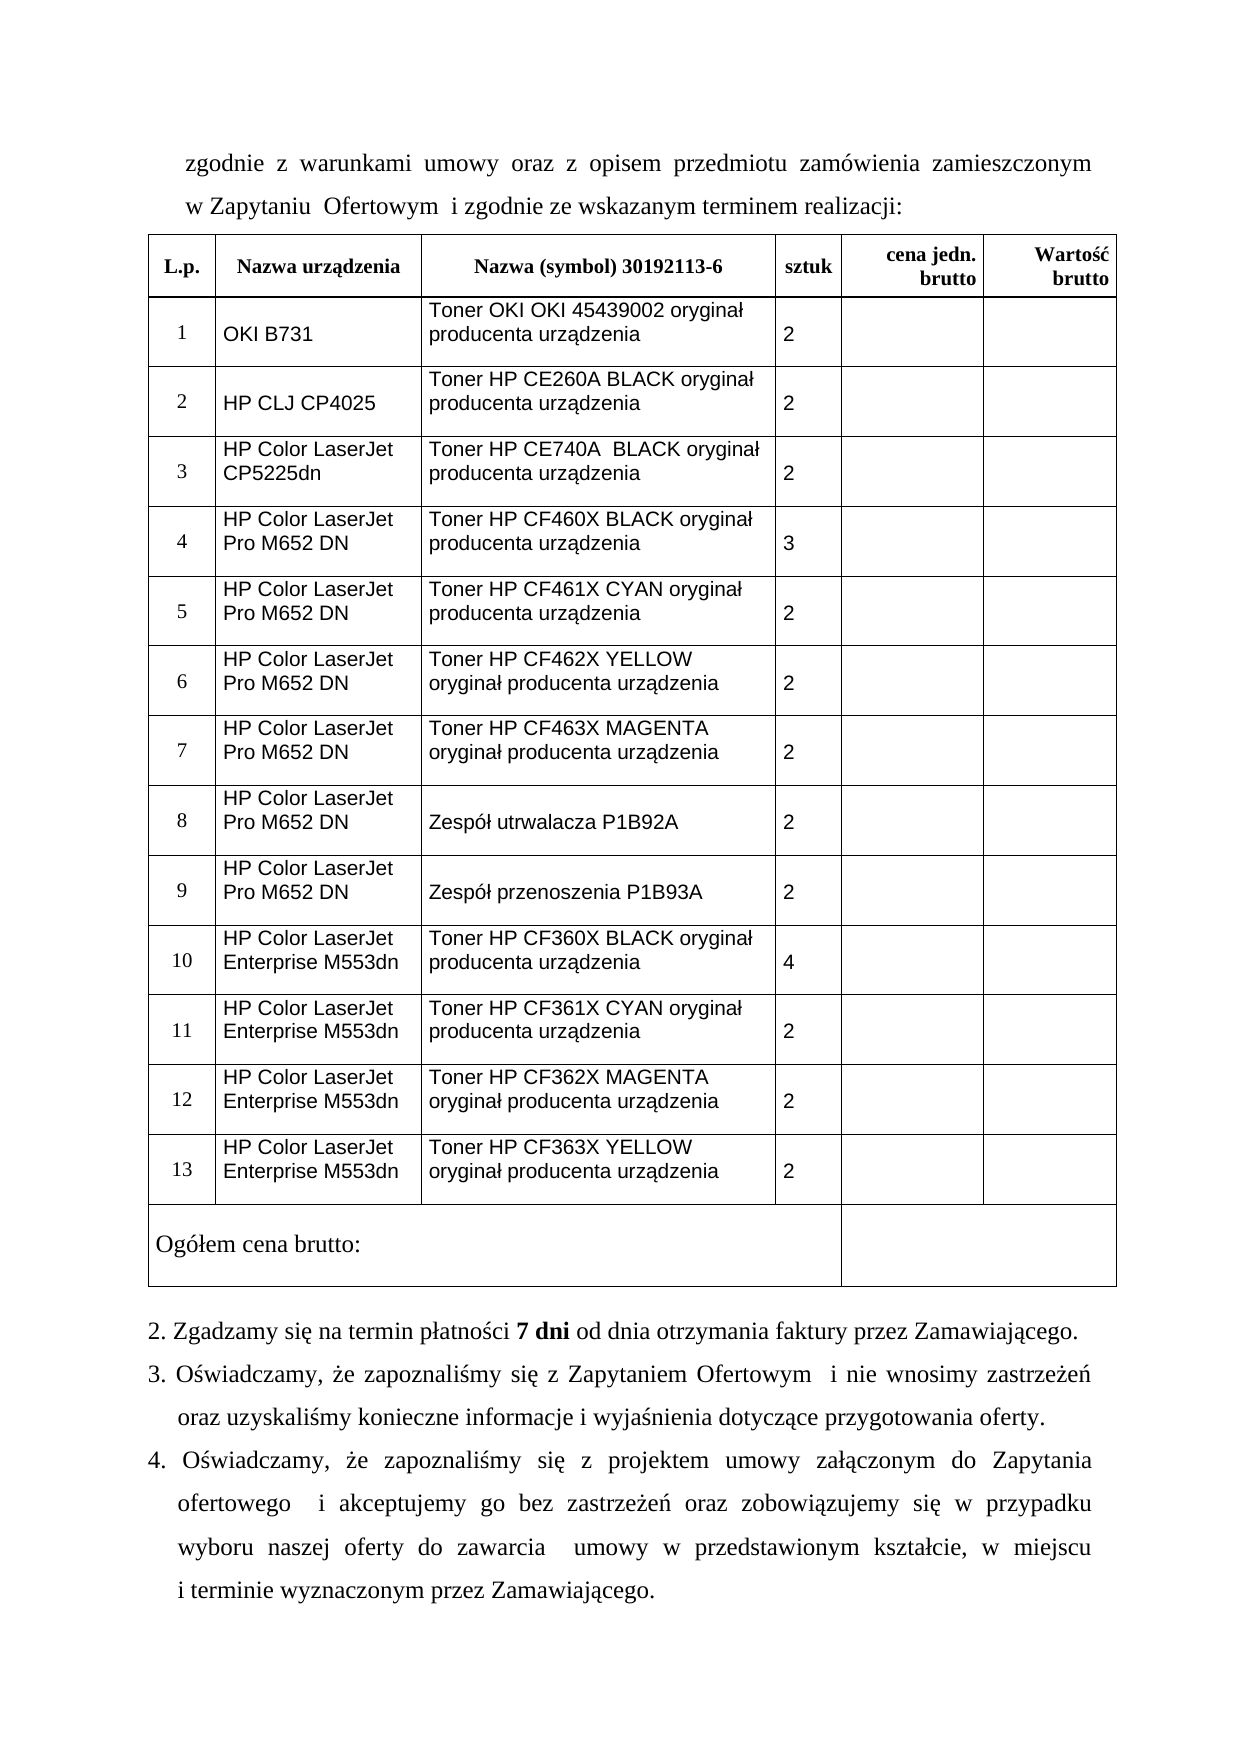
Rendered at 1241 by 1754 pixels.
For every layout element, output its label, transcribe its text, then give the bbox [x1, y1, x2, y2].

table_cell [842, 1065, 983, 1134]
table_cell HP Color LaserJet Enterprise M553dn [216, 1135, 421, 1204]
table_cell Toner HP CF463X MAGENTA oryginał producenta urządzenia [422, 716, 775, 785]
table_header cena jedn. brutto [842, 235, 983, 296]
table_cell Toner HP CF461X CYAN oryginał producenta urządzenia [422, 577, 775, 645]
table_cell [984, 1065, 1116, 1134]
table_cell HP CLJ CP4025 [216, 367, 421, 436]
table_cell 10 [149, 926, 215, 994]
table_cell HP Color LaserJet Pro M652 DN [216, 716, 421, 785]
table_cell HP Color LaserJet Pro M652 DN [216, 577, 421, 645]
table_header Nazwa (symbol) 30192113-6 [422, 235, 775, 296]
table_cell [842, 507, 983, 576]
table_header sztuk [776, 235, 841, 296]
table_cell [842, 786, 983, 855]
text 2. Zgadzamy się na termin płatności 7 dni od dnia otrzymania faktury przez Zamawiającego. [148, 1316, 1093, 1345]
table_cell OKI B731 [216, 298, 421, 366]
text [177, 148, 1093, 219]
table_cell 2 [776, 437, 841, 506]
table_cell Toner HP CF363X YELLOW oryginał producenta urządzenia [422, 1135, 775, 1204]
table_cell Toner HP CE740A BLACK oryginał producenta urządzenia [422, 437, 775, 506]
table_cell 2 [776, 367, 841, 436]
table_cell [842, 367, 983, 436]
table_cell 11 [149, 995, 215, 1064]
table_cell Zespół utrwalacza P1B92A [422, 786, 775, 855]
table_header Wartość brutto [984, 235, 1116, 296]
table_cell 2 [776, 298, 841, 366]
table_cell [984, 926, 1116, 994]
table_cell Ogółem cena brutto: [149, 1205, 841, 1286]
table_cell [984, 437, 1116, 506]
table_cell HP Color LaserJet Pro M652 DN [216, 507, 421, 576]
table_cell HP Color LaserJet Pro M652 DN [216, 646, 421, 715]
table_cell 13 [149, 1135, 215, 1204]
table_cell [984, 856, 1116, 924]
table_cell 2 [776, 716, 841, 785]
table_cell Toner HP CF362X MAGENTA oryginał producenta urządzenia [422, 1065, 775, 1134]
table_cell 2 [776, 646, 841, 715]
table_cell Toner HP CF460X BLACK oryginał producenta urządzenia [422, 507, 775, 576]
table_cell [984, 646, 1116, 715]
table_cell [984, 507, 1116, 576]
table_cell [842, 1135, 983, 1204]
table_cell [842, 926, 983, 994]
table_cell [842, 716, 983, 785]
table_cell Toner HP CF361X CYAN oryginał producenta urządzenia [422, 995, 775, 1064]
table_cell HP Color LaserJet Pro M652 DN [216, 856, 421, 924]
table_cell 2 [776, 856, 841, 924]
table_cell [842, 1205, 1116, 1286]
table_cell 2 [776, 1065, 841, 1134]
table_cell [842, 577, 983, 645]
table_cell Toner HP CF462X YELLOW oryginał producenta urządzenia [422, 646, 775, 715]
table_cell [984, 298, 1116, 366]
table_cell [984, 367, 1116, 436]
table_cell 1 [149, 298, 215, 366]
table_cell 9 [149, 856, 215, 924]
table_header L.p. [149, 235, 215, 296]
table_cell 5 [149, 577, 215, 645]
table_cell [842, 437, 983, 506]
table_cell 7 [149, 716, 215, 785]
table_cell [984, 786, 1116, 855]
table_cell 3 [149, 437, 215, 506]
table_cell [842, 298, 983, 366]
table_cell [984, 716, 1116, 785]
table_cell 2 [149, 367, 215, 436]
table_cell [984, 577, 1116, 645]
table_cell [984, 995, 1116, 1064]
table_cell Toner OKI OKI 45439002 oryginał producenta urządzenia [422, 298, 775, 366]
table_cell 4 [776, 926, 841, 994]
table_cell 12 [149, 1065, 215, 1134]
table_header Nazwa urządzenia [216, 235, 421, 296]
table_cell HP Color LaserJet Pro M652 DN [216, 786, 421, 855]
table_cell 2 [776, 786, 841, 855]
table_cell [842, 856, 983, 924]
table_cell Toner HP CE260A BLACK oryginał producenta urządzenia [422, 367, 775, 436]
table_cell 2 [776, 577, 841, 645]
table_cell 2 [776, 995, 841, 1064]
table_cell Toner HP CF360X BLACK oryginał producenta urządzenia [422, 926, 775, 994]
table_cell 8 [149, 786, 215, 855]
table_cell HP Color LaserJet Enterprise M553dn [216, 926, 421, 994]
table_cell [842, 995, 983, 1064]
table_cell 4 [149, 507, 215, 576]
table_cell HP Color LaserJet CP5225dn [216, 437, 421, 506]
table_cell HP Color LaserJet Enterprise M553dn [216, 995, 421, 1064]
text 3. Oświadczamy, że zapoznaliśmy się z Zapytaniem Ofertowym i nie wnosimy zastrzeżeń oraz uzyskaliśmy konieczne informacje i wyjaśnienia dotyczące przygotowania oferty. [148, 1359, 1093, 1431]
table_cell [842, 646, 983, 715]
table_cell 2 [776, 1135, 841, 1204]
table_cell Zespół przenoszenia P1B93A [422, 856, 775, 924]
text 4. Oświadczamy, że zapoznaliśmy się z projektem umowy załączonym do Zapytania ofertowego i akceptujemy go bez zastrzeżeń oraz zobowiązujemy się w przypadku wyboru naszej oferty do zawarcia umowy w przedstawionym kształcie, w miejscu i terminie wyznaczonym przez Zamawiającego. [148, 1445, 1093, 1603]
table_cell [984, 1135, 1116, 1204]
table_cell 6 [149, 646, 215, 715]
table_cell 3 [776, 507, 841, 576]
table_cell HP Color LaserJet Enterprise M553dn [216, 1065, 421, 1134]
